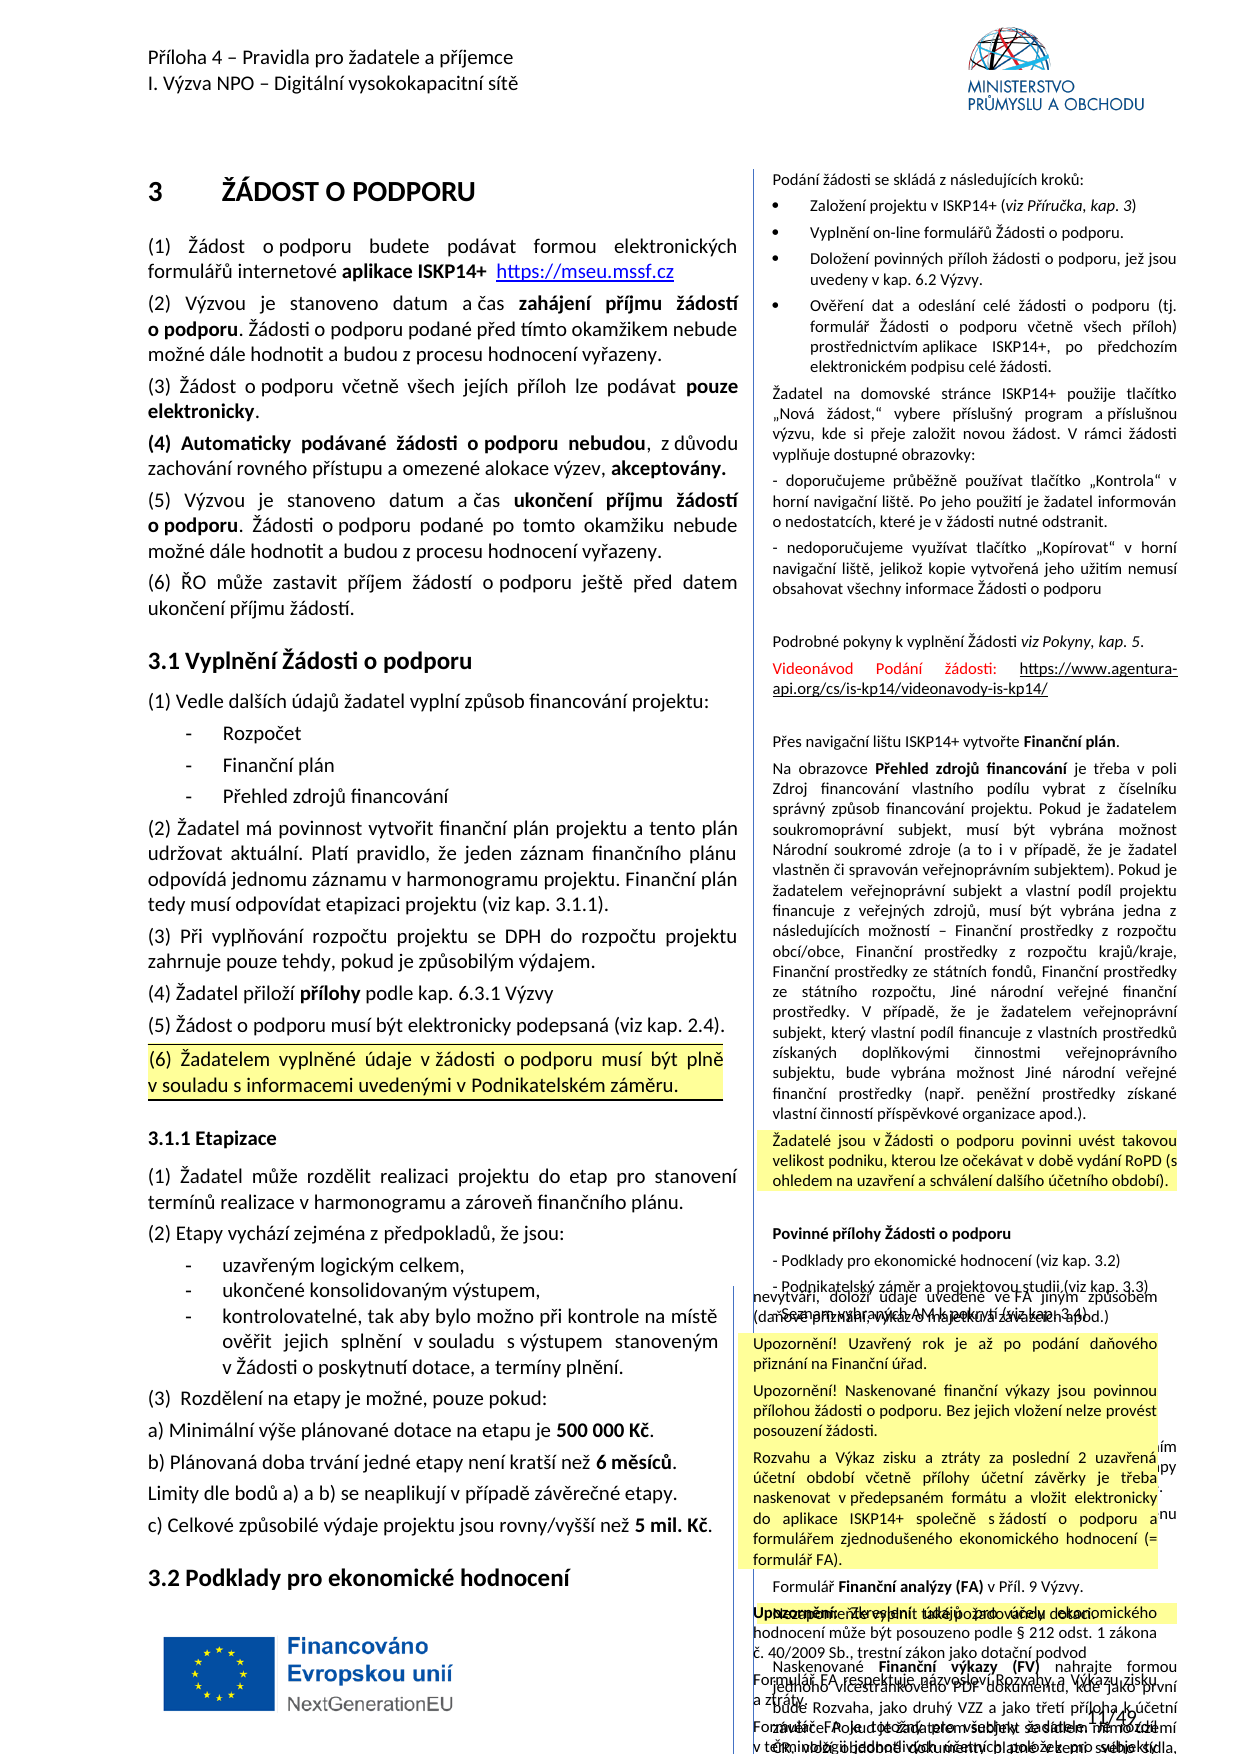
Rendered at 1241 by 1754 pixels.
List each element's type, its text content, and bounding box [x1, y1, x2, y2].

list Přehled zdrojů financování [185, 783, 738, 809]
text (1) Vedle dalších údajů žadatel vyplní způsob financování projektu: [148, 688, 738, 714]
list Rozpočet [185, 720, 738, 746]
list Finanční plán [185, 752, 738, 777]
text (6) Žadatelem vyplněné údaje v žádosti o podporu musí být plně v souladu s informacemi uvedenými v Podnikatelském záměru. [148, 1045, 723, 1099]
subtitle 3.1.1 Etapizace [148, 1126, 738, 1151]
text (2) Žadatel má povinnost vytvořit finanční plán projektu a tento plán udržovat aktuální. Platí pravidlo, že jeden záznam finančního plánu odpovídá jednomu záznamu v harmonogramu projektu. Finanční plán tedy musí odpovídat etapizaci projektu (viz kap. 3.1.1). [148, 815, 738, 917]
text (5) Žádost o podporu musí být elektronicky podepsaná (viz kap. 2.4). [148, 1012, 738, 1037]
list kontrolovatelné, tak aby bylo možno při kontrole na místě ověřit jejich splnění v souladu s výstupem stanoveným v Žádosti o poskytnutí dotace, a termíny plnění. [185, 1303, 733, 1379]
text (2) Etapy vychází zejména z předpokladů, že jsou: [148, 1221, 738, 1246]
text (4) Automaticky podávané žádosti o podporu nebudou, z důvodu zachování rovného přístupu a omezené alokace výzev, akceptovány. [148, 430, 738, 481]
list ukončené konsolidovaným výstupem, [185, 1278, 738, 1303]
text (1) Žádost o podporu budete podávat formou elektronických formulářů internetové aplikace ISKP14+ https://mseu.mssf.cz [148, 233, 738, 284]
list uzavřeným logickým celkem, [185, 1252, 738, 1278]
subtitle 3 ŽÁDOST O PODPORU [148, 173, 738, 208]
picture [957, 15, 1155, 122]
text (3) Při vyplňování rozpočtu projektu se DPH do rozpočtu projektu zahrnuje pouze tehdy, pokud je způsobilým výdajem. [148, 923, 738, 974]
subtitle Vyplnění Žádosti o podporu [148, 645, 738, 676]
text (1) Žadatel může rozdělit realizaci projektu do etap pro stanovení termínů realizace v harmonogramu a zároveň finančního plánu. [148, 1163, 738, 1214]
picture [155, 1625, 474, 1720]
text (2) Výzvou je stanoveno datum a čas zahájení příjmu žádostí o podporu. Žádosti o podporu podané před tímto okamžikem nebude možné dále hodnotit a budou z procesu hodnocení vyřazeny. [148, 290, 738, 367]
text a) Minimální výše plánované dotace na etapu je 500 000 Kč. [148, 1417, 733, 1443]
text (4) Žadatel přiloží přílohy podle kap. 6.3.1 Výzvy [148, 980, 738, 1006]
subtitle Podklady pro ekonomické hodnocení [148, 1563, 733, 1593]
text (3) Rozdělení na etapy je možné, pouze pokud: [148, 1386, 733, 1411]
text b) Plánovaná doba trvání jedné etapy není kratší než 6 měsíců. [148, 1449, 733, 1474]
text Limity dle bodů a) a b) se neaplikují v případě závěrečné etapy. [148, 1481, 733, 1506]
text (3) Žádost o podporu včetně všech jejích příloh lze podávat pouze elektronicky. [148, 373, 738, 424]
text (6) ŘO může zastavit příjem žádostí o podporu ještě před datem ukončení příjmu žádostí. [148, 569, 738, 620]
text c) Celkové způsobilé výdaje projektu jsou rovny/vyšší než 5 mil. Kč. [148, 1512, 733, 1538]
text (5) Výzvou je stanoveno datum a čas ukončení příjmu žádostí o podporu. Žádosti o podporu podané po tomto okamžiku nebude možné dále hodnotit a budou z procesu hodnocení vyřazeny. [148, 487, 738, 563]
